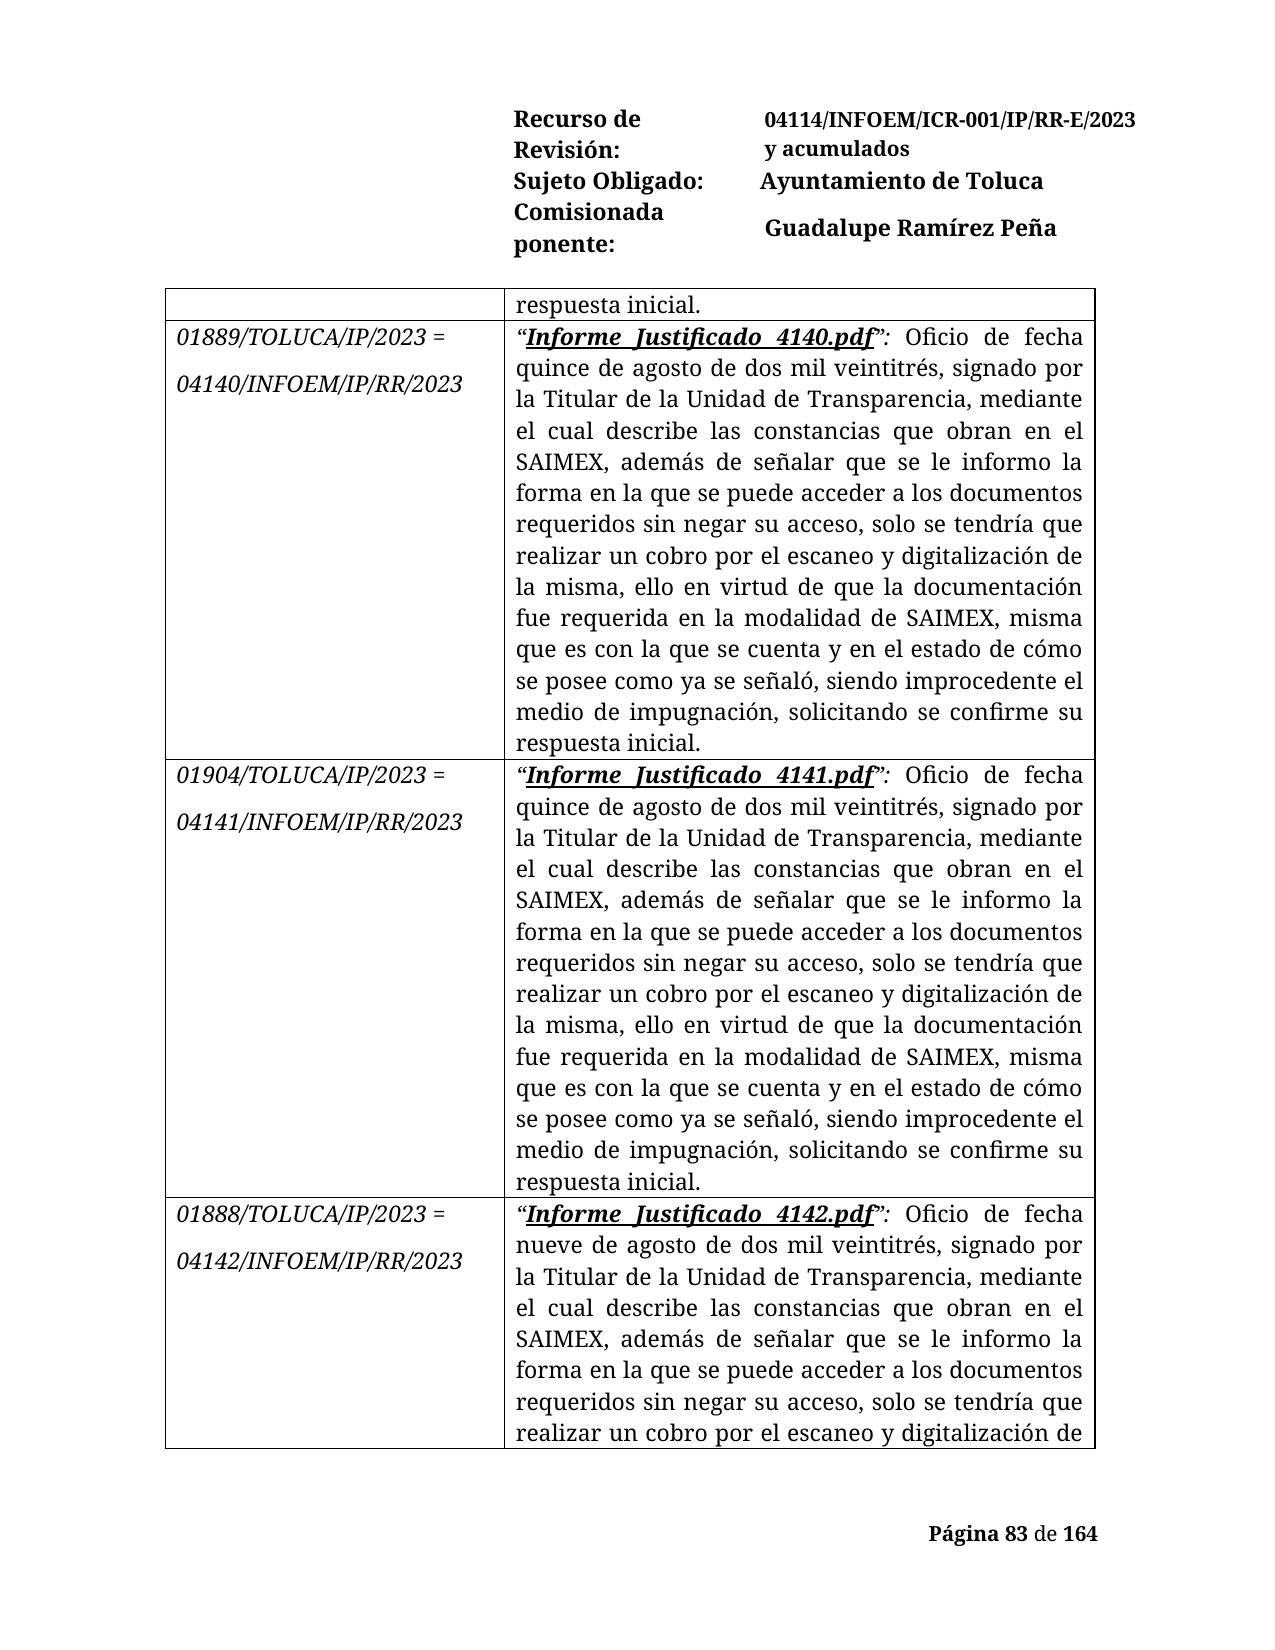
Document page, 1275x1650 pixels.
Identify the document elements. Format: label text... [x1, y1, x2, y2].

table_cell 01889/TOLUCA/IP/2023 = 04140/INFOEM/IP/RR/2023 [166, 321, 504, 758]
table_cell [166, 289, 504, 320]
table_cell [505, 289, 1094, 320]
table_cell “Informe Justificado 4141.pdf”: Oficio de fecha quince de agosto de dos mil veintitrés, signado por la Titular de la Unidad de Transparencia, mediante el cual describe las constancias que obran en el SAIMEX, además de señalar que se le informo la forma en la que se puede acceder a los documentos requeridos sin negar su acceso, solo se tendría que realizar un cobro por el escaneo y digitalización de la misma, ello en virtud de que la documentación fue requerida en la modalidad de SAIMEX, misma que es con la que se cuenta y en el estado de cómo se posee como ya se señaló, siendo improcedente el medio de impugnación, solicitando se confirme su respuesta inicial. [505, 760, 1094, 1197]
table_cell 01904/TOLUCA/IP/2023 = 04141/INFOEM/IP/RR/2023 [166, 760, 504, 1197]
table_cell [505, 1198, 1094, 1448]
table_cell “Informe Justificado 4140.pdf”: Oficio de fecha quince de agosto de dos mil veintitrés, signado por la Titular de la Unidad de Transparencia, mediante el cual describe las constancias que obran en el SAIMEX, además de señalar que se le informo la forma en la que se puede acceder a los documentos requeridos sin negar su acceso, solo se tendría que realizar un cobro por el escaneo y digitalización de la misma, ello en virtud de que la documentación fue requerida en la modalidad de SAIMEX, misma que es con la que se cuenta y en el estado de cómo se posee como ya se señaló, siendo improcedente el medio de impugnación, solicitando se confirme su respuesta inicial. [505, 321, 1094, 758]
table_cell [166, 1198, 504, 1448]
